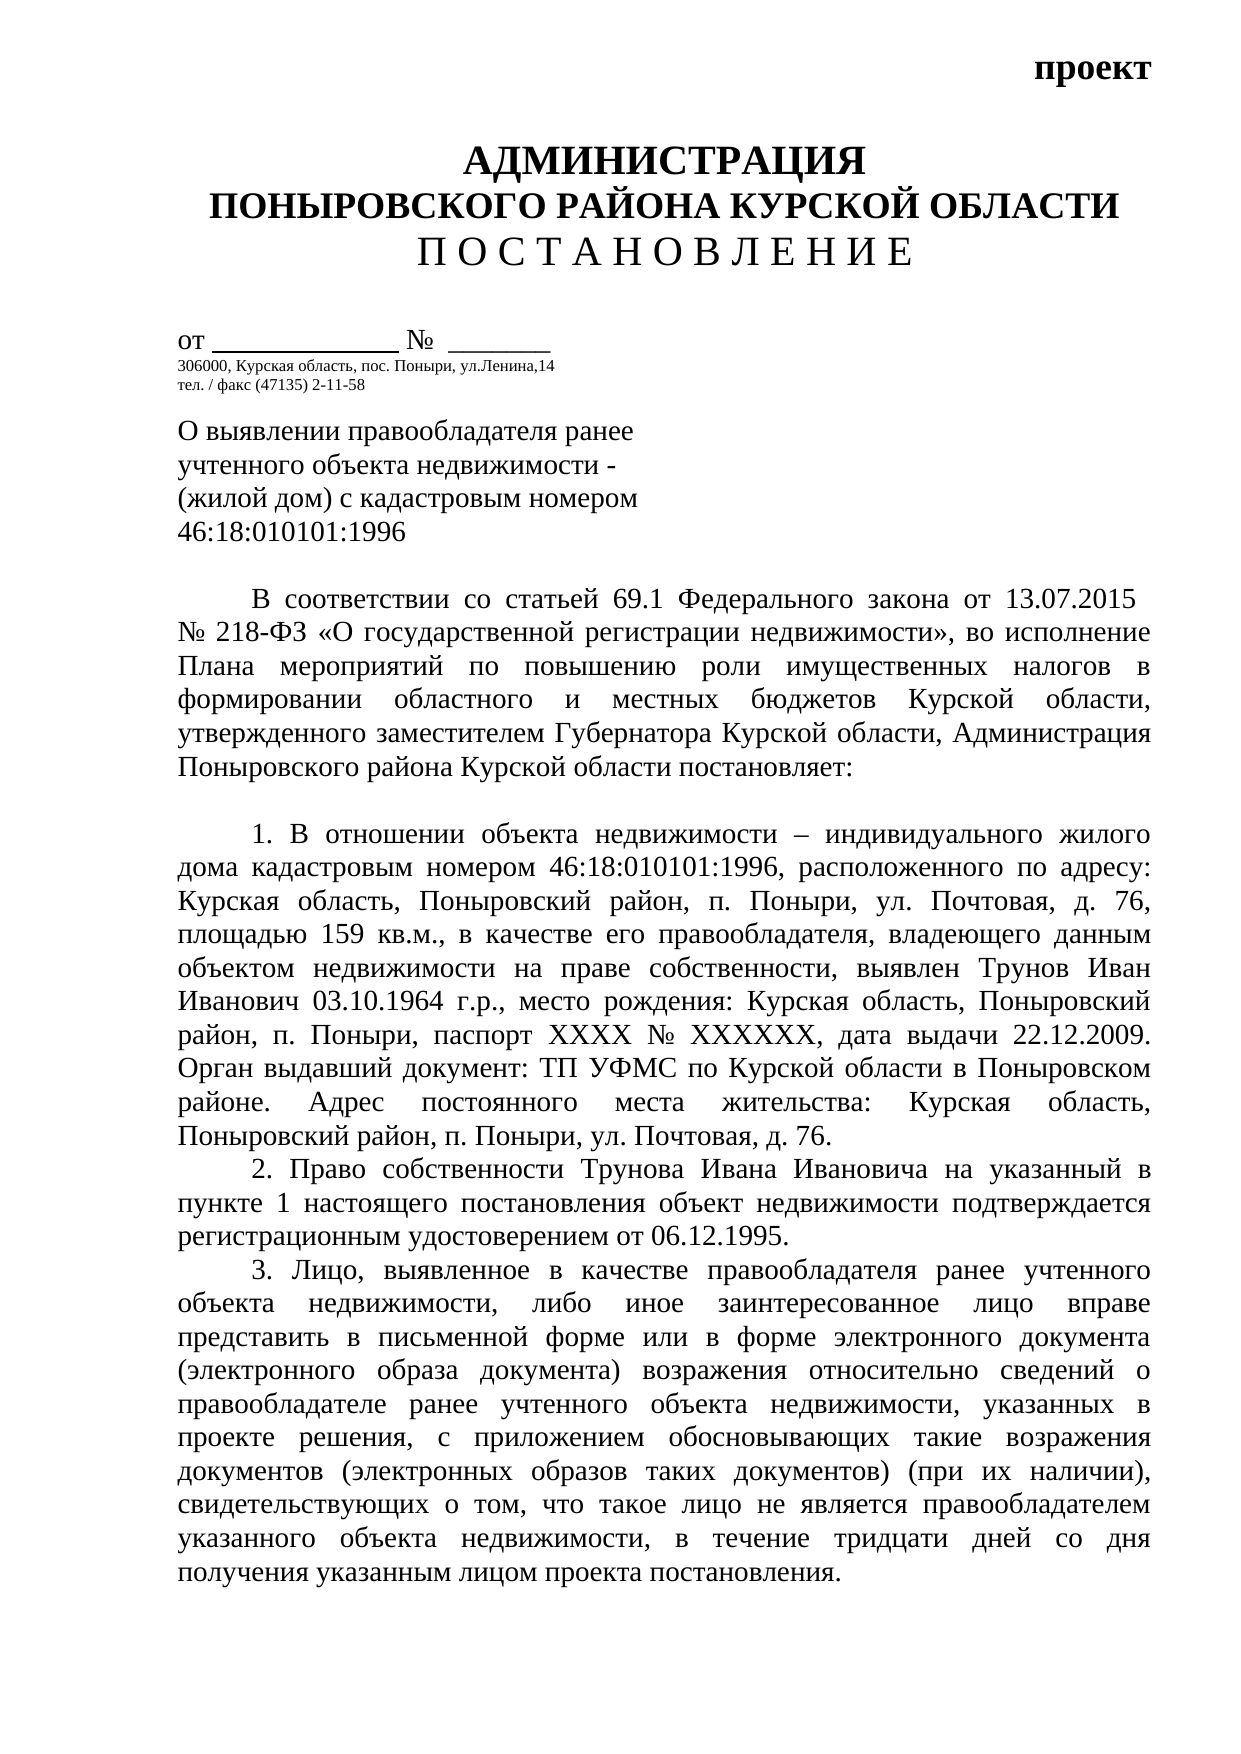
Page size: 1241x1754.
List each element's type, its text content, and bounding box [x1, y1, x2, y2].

text АДМИНИСТРАЦИЯ [177, 135, 1152, 183]
text О выявлении правообладателя ранее [177, 413, 1152, 447]
text учтенного объекта недвижимости - [177, 447, 1152, 480]
text тел. / факс (47135) 2-11-58 [177, 375, 1152, 394]
text В соответствии со статьей 69.1 Федерального закона от 13.07.2015 № 218-ФЗ «О государственной регистрации недвижимости», во исполнение Плана мероприятий по повышению роли имущественных налогов в формировании областного и местных бюджетов Курской области, утвержденного заместителем Губернатора Курской области, Администрация Поныровского района Курской области постановляет: [177, 581, 1152, 782]
text проект [177, 44, 1152, 87]
text от № _______ [177, 322, 1152, 356]
text П О С Т А Н О В Л Е Н И Е [177, 226, 1152, 274]
text 306000, Курская область, пос. Поныри, ул.Ленина,14 [177, 356, 1152, 375]
text 46:18:010101:1996 [177, 514, 1152, 547]
text 1. В отношении объекта недвижимости – индивидуального жилого дома кадастровым номером 46:18:010101:1996, расположенного по адресу: Курская область, Поныровский район, п. Поныри, ул. Почтовая, д. 76, площадью 159 кв.м., в качестве его правообладателя, владеющего данным объектом недвижимости на праве собственности, выявлен Трунов Иван Иванович 03.10.1964 г.р., место рождения: Курская область, Поныровский район, п. Поныри, паспорт XXXX № XXXXXX, дата выдачи 22.12.2009. Орган выдавший документ: ТП УФМС по Курской области в Поныровском районе. Адрес постоянного места жительства: Курская область, Поныровский район, п. Поныри, ул. Почтовая, д. 76. [177, 816, 1152, 1151]
text 2. Право собственности Трунова Ивана Ивановича на указанный в пункте 1 настоящего постановления объект недвижимости подтверждается регистрационным удостоверением от 06.12.1995. [177, 1151, 1152, 1252]
text 3. Лицо, выявленное в качестве правообладателя ранее учтенного объекта недвижимости, либо иное заинтересованное лицо вправе представить в письменной форме или в форме электронного документа (электронного образа документа) возражения относительно сведений о правообладателе ранее учтенного объекта недвижимости, указанных в проекте решения, с приложением обосновывающих такие возражения документов (электронных образов таких документов) (при их наличии), свидетельствующих о том, что такое лицо не является правообладателем указанного объекта недвижимости, в течение тридцати дней со дня получения указанным лицом проекта постановления. [177, 1252, 1152, 1587]
text ПОНЫРОВСКОГО РАЙОНА КУРСКОЙ ОБЛАСТИ [177, 183, 1152, 226]
text (жилой дом) с кадастровым номером [177, 480, 1152, 514]
